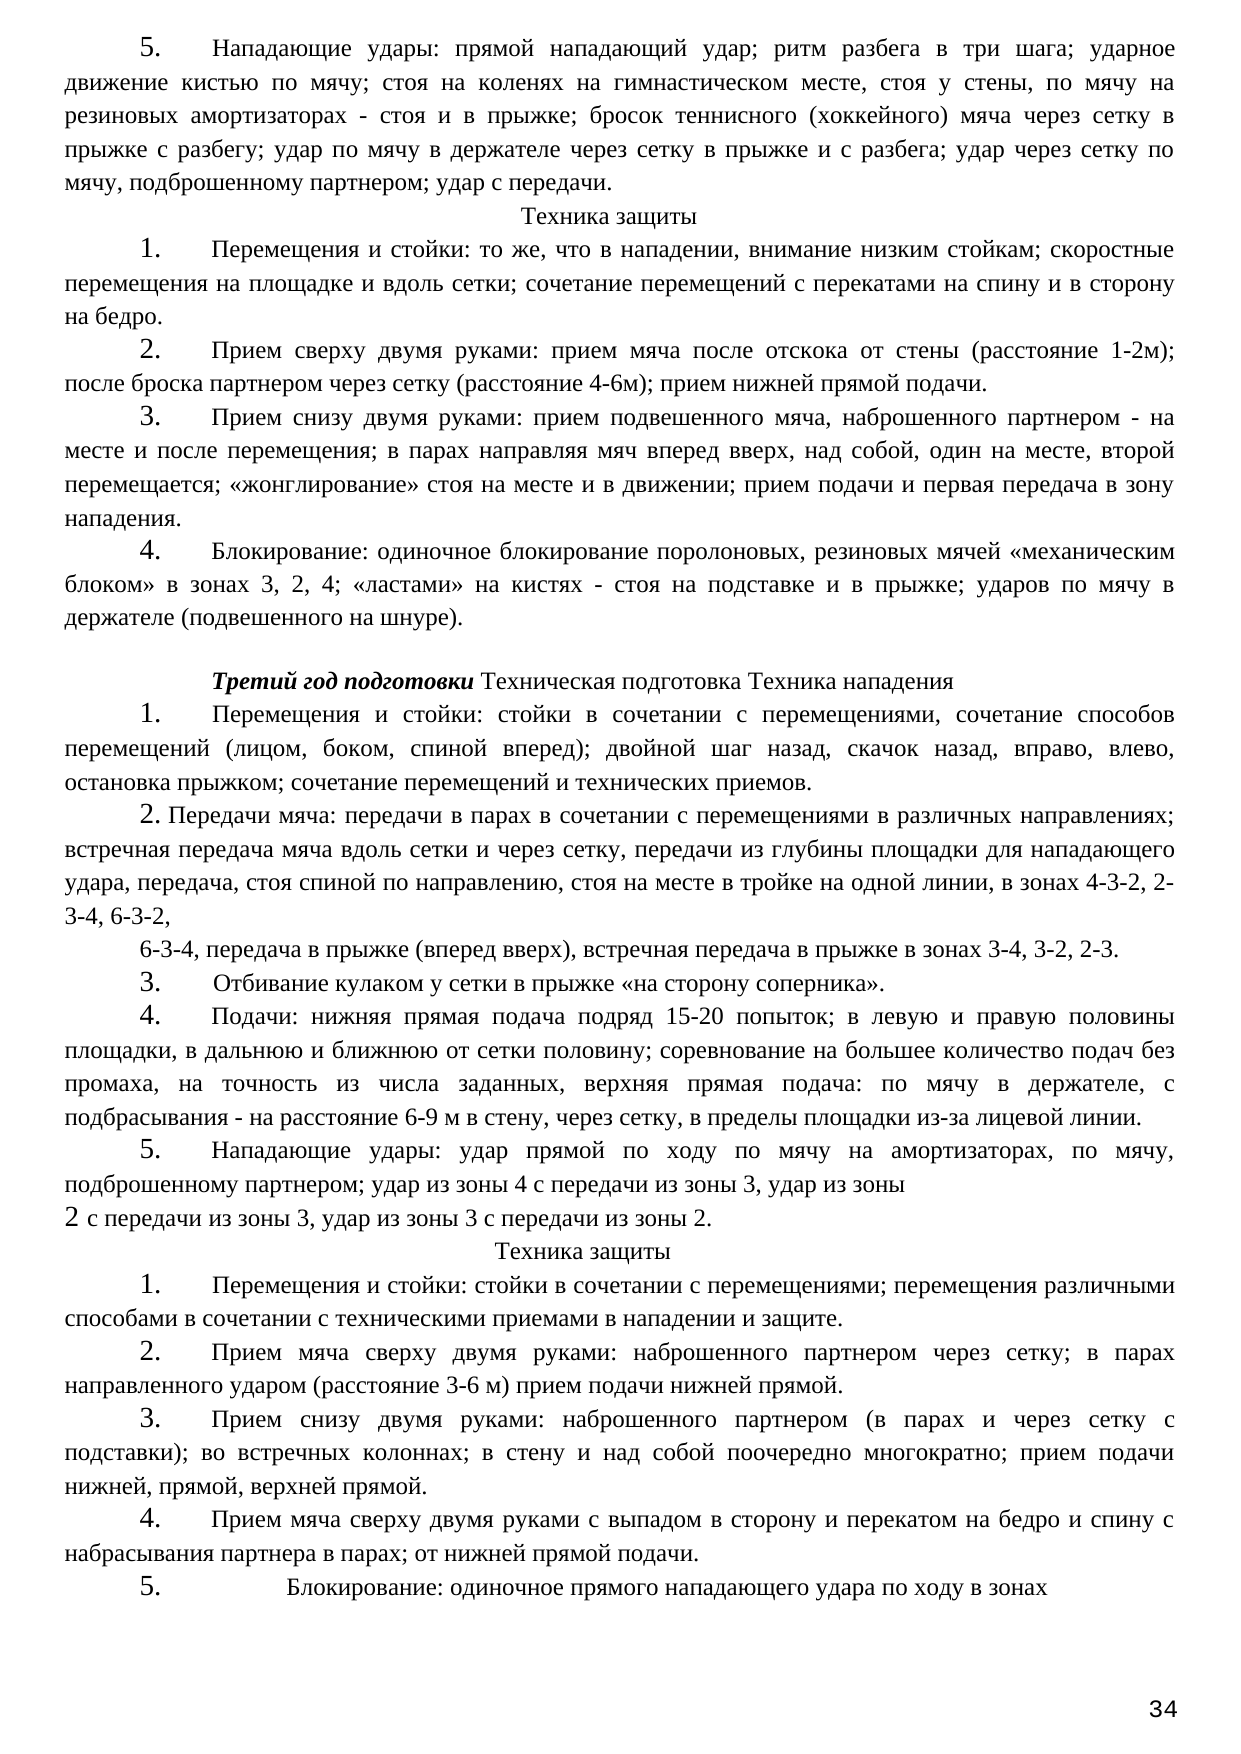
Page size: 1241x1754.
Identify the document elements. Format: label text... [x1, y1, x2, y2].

list с передачи из зоны 3, удар из зоны 3 с передачи из зоны 2. [64, 1199, 1178, 1233]
list Перемещения и стойки: стойки в сочетании с перемещениями, сочетание способов перемещений (лицом, боком, спиной вперед); двойной шаг назад, скачок назад, вправо, влево, остановка прыжком; сочетание перемещений и технических приемов. [64, 696, 1176, 797]
list Отбивание кулаком у сетки в прыжке «на сторону соперника». [64, 964, 1178, 998]
list Прием мяча сверху двумя руками с выпадом в сторону и перекатом на бедро и спину с набрасывания партнера в парах; от нижней прямой подачи. [64, 1501, 1176, 1568]
text 6-3-4, передача в прыжке (вперед вверх), встречная передача в прыжке в зонах 3-4, 3-2, 2-3. [64, 931, 1176, 964]
list Нападающие удары: прямой нападающий удар; ритм разбега в три шага; ударное движение кистью по мячу; стоя на коленях на гимнастическом месте, стоя у стены, по мячу на резиновых амортизаторах - стоя и в прыжке; бросок теннисного (хоккейного) мяча через сетку в прыжке с разбегу; удар по мячу в держателе через сетку в прыжке и с разбега; удар через сетку по мячу, подброшенному партнером; удар с передачи. [64, 29, 1176, 197]
list Прием снизу двумя руками: прием подвешенного мяча, наброшенного партнером - на месте и после перемещения; в парах направляя мяч вперед вверх, над собой, один на месте, второй перемещается; «жонглирование» стоя на месте и в движении; прием подачи и первая передача в зону нападения. [64, 398, 1176, 533]
list Прием снизу двумя руками: наброшенного партнером (в парах и через сетку с подставки); во встречных колоннах; в стену и над собой поочередно многократно; прием подачи нижней, прямой, верхней прямой. [64, 1400, 1176, 1501]
list Перемещения и стойки: стойки в сочетании с перемещениями; перемещения различными способами в сочетании с техническими приемами в нападении и защите. [64, 1266, 1176, 1333]
list Подачи: нижняя прямая подача подряд 15-20 попыток; в левую и правую половины площадки, в дальнюю и ближнюю от сетки половину; соревнование на большее количество подач без промаха, на точность из числа заданных, верхняя прямая подача: по мячу в держателе, с подбрасывания - на расстояние 6-9 м в стену, через сетку, в пределы площадки из-за лицевой линии. [64, 998, 1176, 1132]
list Передачи мяча: передачи в парах в сочетании с перемещениями в различных направлениях; встречная передача мяча вдоль сетки и через сетку, передачи из глубины площадки для нападающего удара, передача, стоя спиной по направлению, стоя на месте в тройке на одной линии, в зонах 4-3-2, 2-3-4, 6-3-2, [64, 797, 1176, 931]
list Прием мяча сверху двумя руками: наброшенного партнером через сетку; в парах направленного ударом (расстояние 3-6 м) прием подачи нижней прямой. [64, 1333, 1176, 1400]
list Блокирование: одиночное прямого нападающего удара по ходу в зонах [64, 1568, 1178, 1602]
list Перемещения и стойки: то же, что в нападении, внимание низким стойкам; скоростные перемещения на площадке и вдоль сетки; сочетание перемещений с перекатами на спину и в сторону на бедро. [64, 231, 1176, 331]
text Техника защиты [521, 197, 1178, 231]
text Техника защиты [62, 1233, 1103, 1266]
list Прием сверху двумя руками: прием мяча после отскока от стены (расстояние 1-2м); после броска партнером через сетку (расстояние 4-6м); прием нижней прямой подачи. [64, 331, 1176, 398]
list Блокирование: одиночное блокирование поролоновых, резиновых мячей «механическим блоком» в зонах 3, 2, 4; «ластами» на кистях - стоя на подставке и в прыжке; ударов по мячу в держателе (подвешенного на шнуре). [64, 533, 1176, 632]
list Нападающие удары: удар прямой по ходу по мячу на амортизаторах, по мячу, подброшенному партнером; удар из зоны 4 с передачи из зоны 3, удар из зоны [64, 1132, 1176, 1199]
text Третий год подготовки Техническая подготовка Техника нападения [62, 663, 1103, 696]
